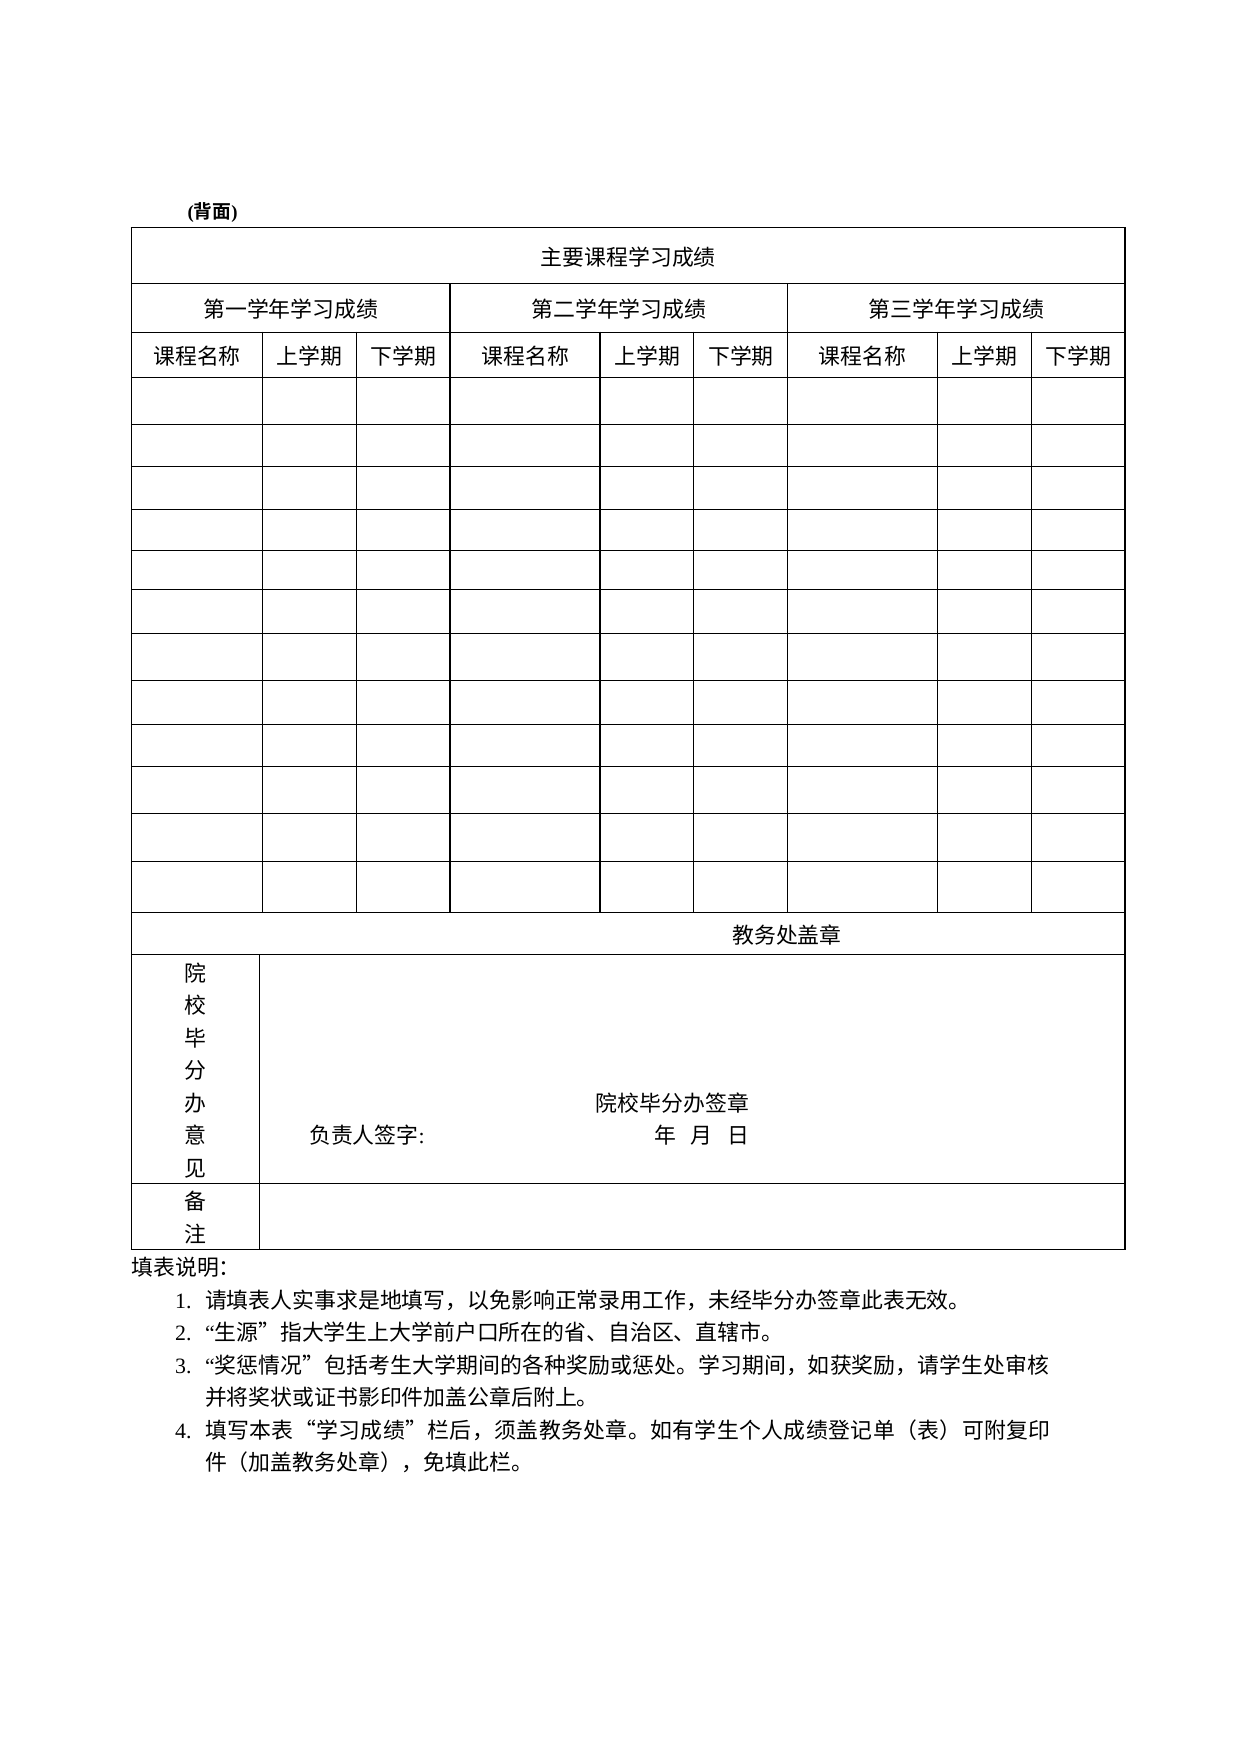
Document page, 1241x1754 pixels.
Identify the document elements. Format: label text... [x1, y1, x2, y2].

table_cell [132, 814, 262, 861]
table_cell [451, 725, 599, 766]
table_cell [788, 725, 937, 766]
table_cell [263, 551, 356, 589]
table_cell [694, 681, 787, 723]
table_cell [1032, 425, 1124, 466]
table_cell [694, 767, 787, 812]
table_cell [601, 551, 693, 589]
list “奖惩情况”包括考生大学期间的各种奖励或惩处。学习期间，如获奖励，请学生处审核并将奖状或证书影印件加盖公章后附上。 [175, 1347, 1053, 1412]
table_cell 上学期 [263, 333, 356, 377]
table_cell [938, 510, 1031, 550]
table_cell [938, 551, 1031, 589]
table_cell [938, 725, 1031, 766]
table_cell [938, 767, 1031, 812]
table_cell [788, 510, 937, 550]
table_cell 教务处盖章 [132, 913, 1124, 954]
table_cell [938, 814, 1031, 861]
table_cell 第二学年学习成绩 [451, 284, 787, 332]
table_cell [132, 510, 262, 550]
table_cell [357, 862, 449, 912]
table_cell [938, 634, 1031, 680]
table_cell [451, 510, 599, 550]
table_cell [938, 467, 1031, 509]
table_cell [601, 467, 693, 509]
table_cell [263, 378, 356, 424]
table_cell [788, 634, 937, 680]
table_cell [451, 378, 599, 424]
table_cell 课程名称 [788, 333, 937, 377]
table_cell 下学期 [694, 333, 787, 377]
table_cell [938, 425, 1031, 466]
table_cell [357, 510, 449, 550]
table_cell [451, 590, 599, 633]
table_cell [601, 681, 693, 723]
table_cell [132, 590, 262, 633]
table_cell [788, 862, 937, 912]
table_cell 第一学年学习成绩 [132, 284, 449, 332]
table_cell [788, 378, 937, 424]
table_cell [1032, 590, 1124, 633]
table_cell [357, 590, 449, 633]
table_cell [788, 767, 937, 812]
table_cell 上学期 [938, 333, 1031, 377]
table_cell 院 校 毕 分 办 意 见 [132, 955, 259, 1183]
table_cell [357, 681, 449, 723]
table_cell 下学期 [357, 333, 449, 377]
table_cell [788, 551, 937, 589]
table_cell [451, 767, 599, 812]
table_cell [938, 681, 1031, 723]
table_cell [788, 681, 937, 723]
table_cell [451, 862, 599, 912]
table_cell [132, 862, 262, 912]
table_cell [357, 425, 449, 466]
table_cell 上学期 [601, 333, 693, 377]
table_cell [357, 814, 449, 861]
table_cell [132, 634, 262, 680]
table_cell [788, 425, 937, 466]
table_cell [357, 725, 449, 766]
table_cell [601, 725, 693, 766]
table_cell 第三学年学习成绩 [788, 284, 1124, 332]
table_cell [132, 378, 262, 424]
table_cell [694, 725, 787, 766]
table_cell [1032, 814, 1124, 861]
table_cell [132, 467, 262, 509]
table_cell [1032, 634, 1124, 680]
table_cell [1032, 862, 1124, 912]
table_cell [601, 590, 693, 633]
table_cell [132, 551, 262, 589]
table_cell [788, 590, 937, 633]
table_cell [788, 467, 937, 509]
table_cell [263, 681, 356, 723]
table_cell [1032, 467, 1124, 509]
table_cell [132, 425, 262, 466]
table_cell [451, 425, 599, 466]
table_cell [601, 767, 693, 812]
table_cell [451, 551, 599, 589]
table_cell [357, 467, 449, 509]
table_cell [694, 467, 787, 509]
list “生源”指大学生上大学前户口所在的省、自治区、直辖市。 [175, 1315, 1053, 1347]
table_cell [694, 634, 787, 680]
table_cell [694, 425, 787, 466]
table_cell [357, 767, 449, 812]
table_cell 下学期 [1032, 333, 1124, 377]
table_cell [1032, 510, 1124, 550]
table_cell [788, 814, 937, 861]
table_cell [451, 634, 599, 680]
table_cell [451, 814, 599, 861]
table_cell [132, 681, 262, 723]
table_cell 课程名称 [132, 333, 262, 377]
table_cell [601, 378, 693, 424]
table_cell [938, 862, 1031, 912]
table_cell [263, 814, 356, 861]
table_cell [132, 767, 262, 812]
table_cell 院校毕分办签章 负责人签字: 年 月 日 [260, 955, 1124, 1183]
table_cell [601, 425, 693, 466]
table_cell [132, 725, 262, 766]
list 填写本表“学习成绩”栏后，须盖教务处章。如有学生个人成绩登记单（表）可附复印件（加盖教务处章），免填此栏。 [175, 1412, 1053, 1477]
table_cell [601, 862, 693, 912]
table_cell [694, 510, 787, 550]
table_cell [1032, 681, 1124, 723]
table_cell [357, 634, 449, 680]
table_cell [263, 767, 356, 812]
table_cell 课程名称 [451, 333, 599, 377]
table_cell [263, 634, 356, 680]
table_cell [601, 634, 693, 680]
text (背面) [187, 194, 1053, 227]
table_cell [694, 814, 787, 861]
table_cell [263, 467, 356, 509]
table_cell [1032, 725, 1124, 766]
table_cell [694, 862, 787, 912]
table_cell [694, 590, 787, 633]
table_cell [1032, 378, 1124, 424]
table_cell [263, 862, 356, 912]
table_cell [357, 551, 449, 589]
table_cell [601, 814, 693, 861]
text 填表说明： [131, 1250, 1053, 1282]
table_header 主要课程学习成绩 [132, 228, 1124, 283]
table_cell [263, 510, 356, 550]
table_cell [938, 590, 1031, 633]
table_cell [694, 378, 787, 424]
table_cell [263, 725, 356, 766]
table_cell [451, 467, 599, 509]
table_cell [357, 378, 449, 424]
table_cell 备 注 [132, 1184, 259, 1249]
table_cell [938, 378, 1031, 424]
table_cell [1032, 767, 1124, 812]
table_cell [1032, 551, 1124, 589]
table_cell [260, 1184, 1124, 1249]
table_cell [694, 551, 787, 589]
table_cell [263, 590, 356, 633]
table_cell [601, 510, 693, 550]
list 请填表人实事求是地填写，以免影响正常录用工作，未经毕分办签章此表无效。 [175, 1282, 1053, 1315]
table_cell [263, 425, 356, 466]
table_cell [451, 681, 599, 723]
